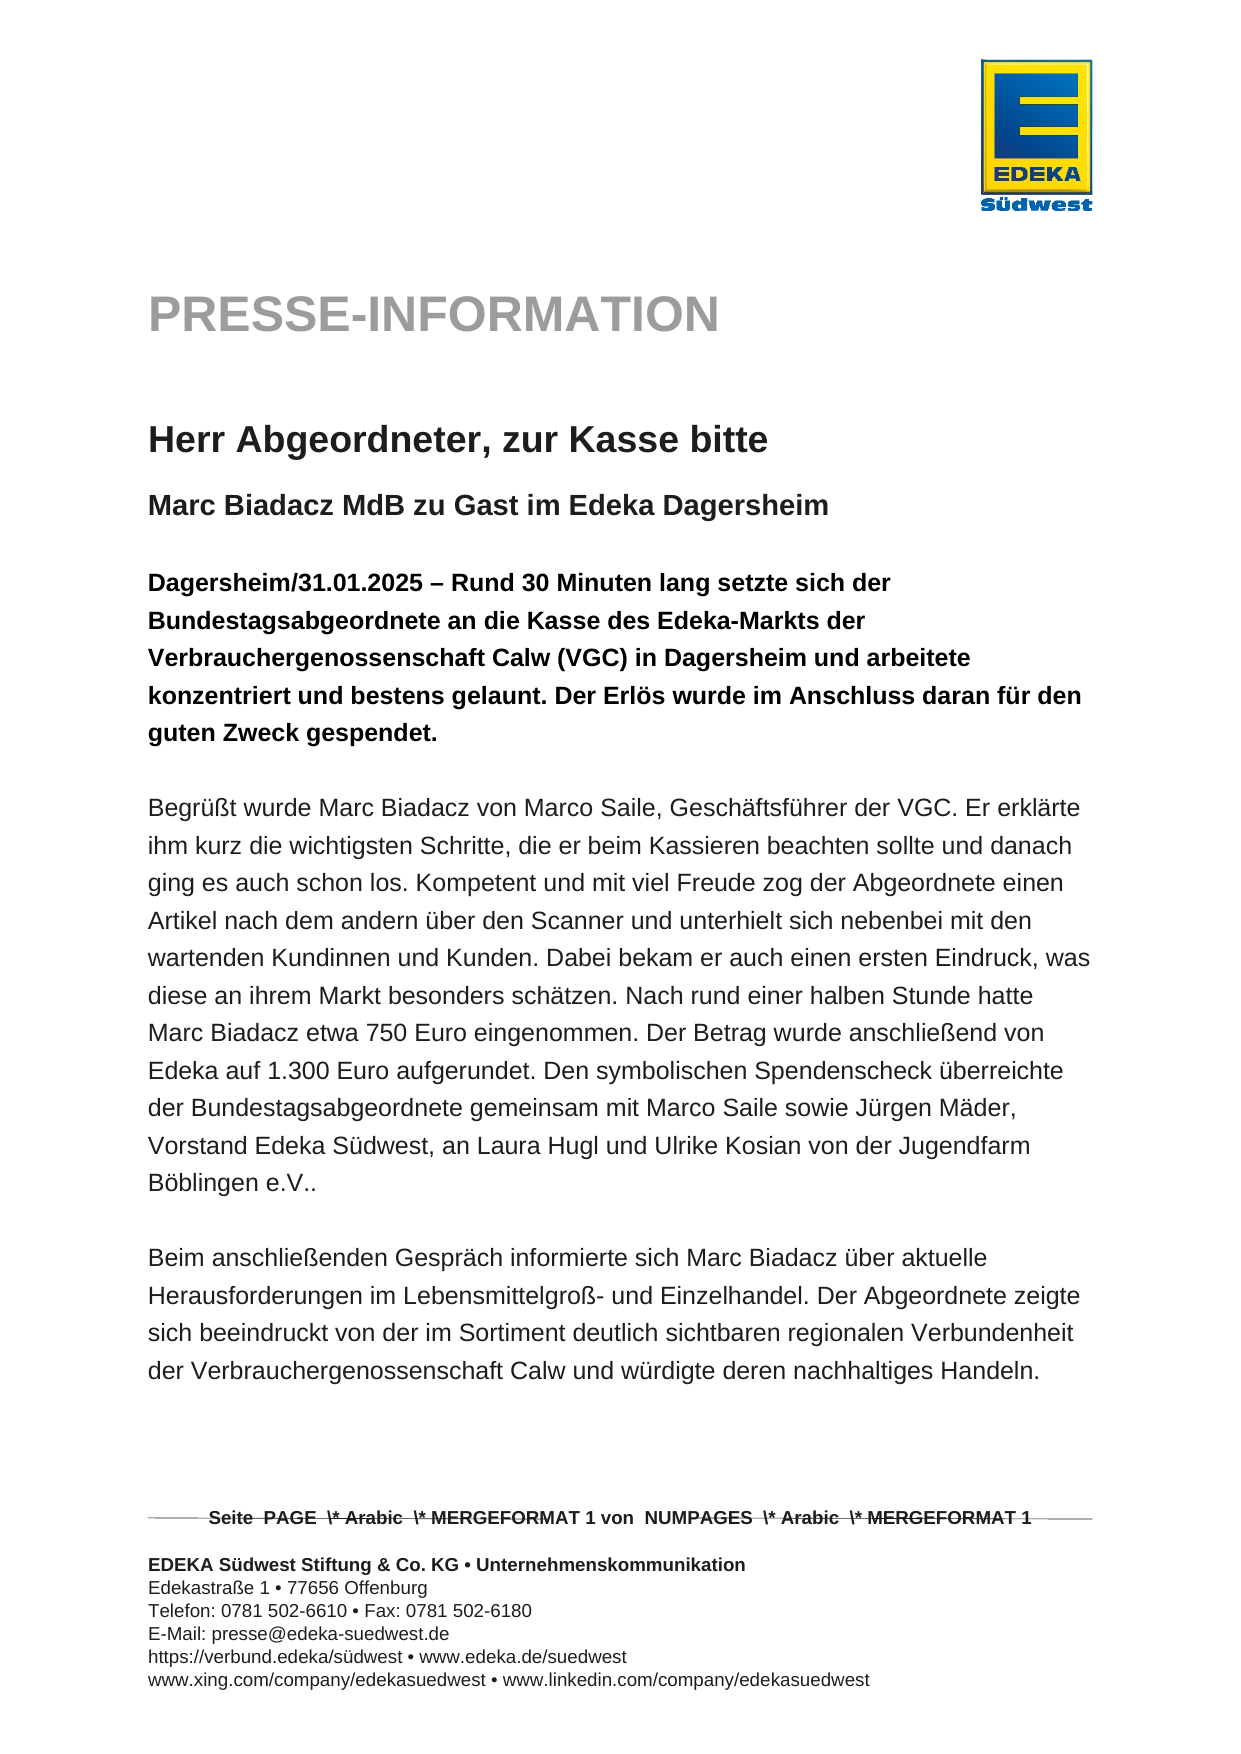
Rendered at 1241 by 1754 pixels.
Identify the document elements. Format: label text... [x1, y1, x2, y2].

text / – Rund 30 Minuten lang setzte sich der Bundestagsabgeordnete an die Kasse des Edeka-Markts der Verbrauchergenossenschaft Calw (VGC) in Dagersheim und arbeitete konzentriert und bestens gelaunt. Der Erlös wurde im Anschluss daran für den guten Zweck gespendet. [148, 562, 1092, 749]
text Begrüßt wurde Marc Biadacz von Marco Saile, Geschäftsführer der VGC. Er erklärte ihm kurz die wichtigsten Schritte, die er beim Kassieren beachten sollte und danach ging es auch schon los. Kompetent und mit viel Freude zog der Abgeordnete einen Artikel nach dem andern über den Scanner und unterhielt sich nebenbei mit den wartenden Kundinnen und Kunden. Dabei bekam er auch einen ersten Eindruck, was diese an ihrem Markt besonders schätzen. Nach rund einer halben Stunde hatte Marc Biadacz etwa 750 Euro eingenommen. Der Betrag wurde anschließend von Edeka auf 1.300 Euro aufgerundet. Den symbolischen Spendenscheck überreichte der Bundestagsabgeordnete gemeinsam mit Marco Saile sowie Jürgen Mäder, Vorstand Edeka Südwest, an Laura Hugl und Ulrike Kosian von der Jugendfarm Böblingen e.V.. [148, 787, 1092, 1199]
picture [980, 59, 1093, 211]
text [148, 1237, 1092, 1387]
